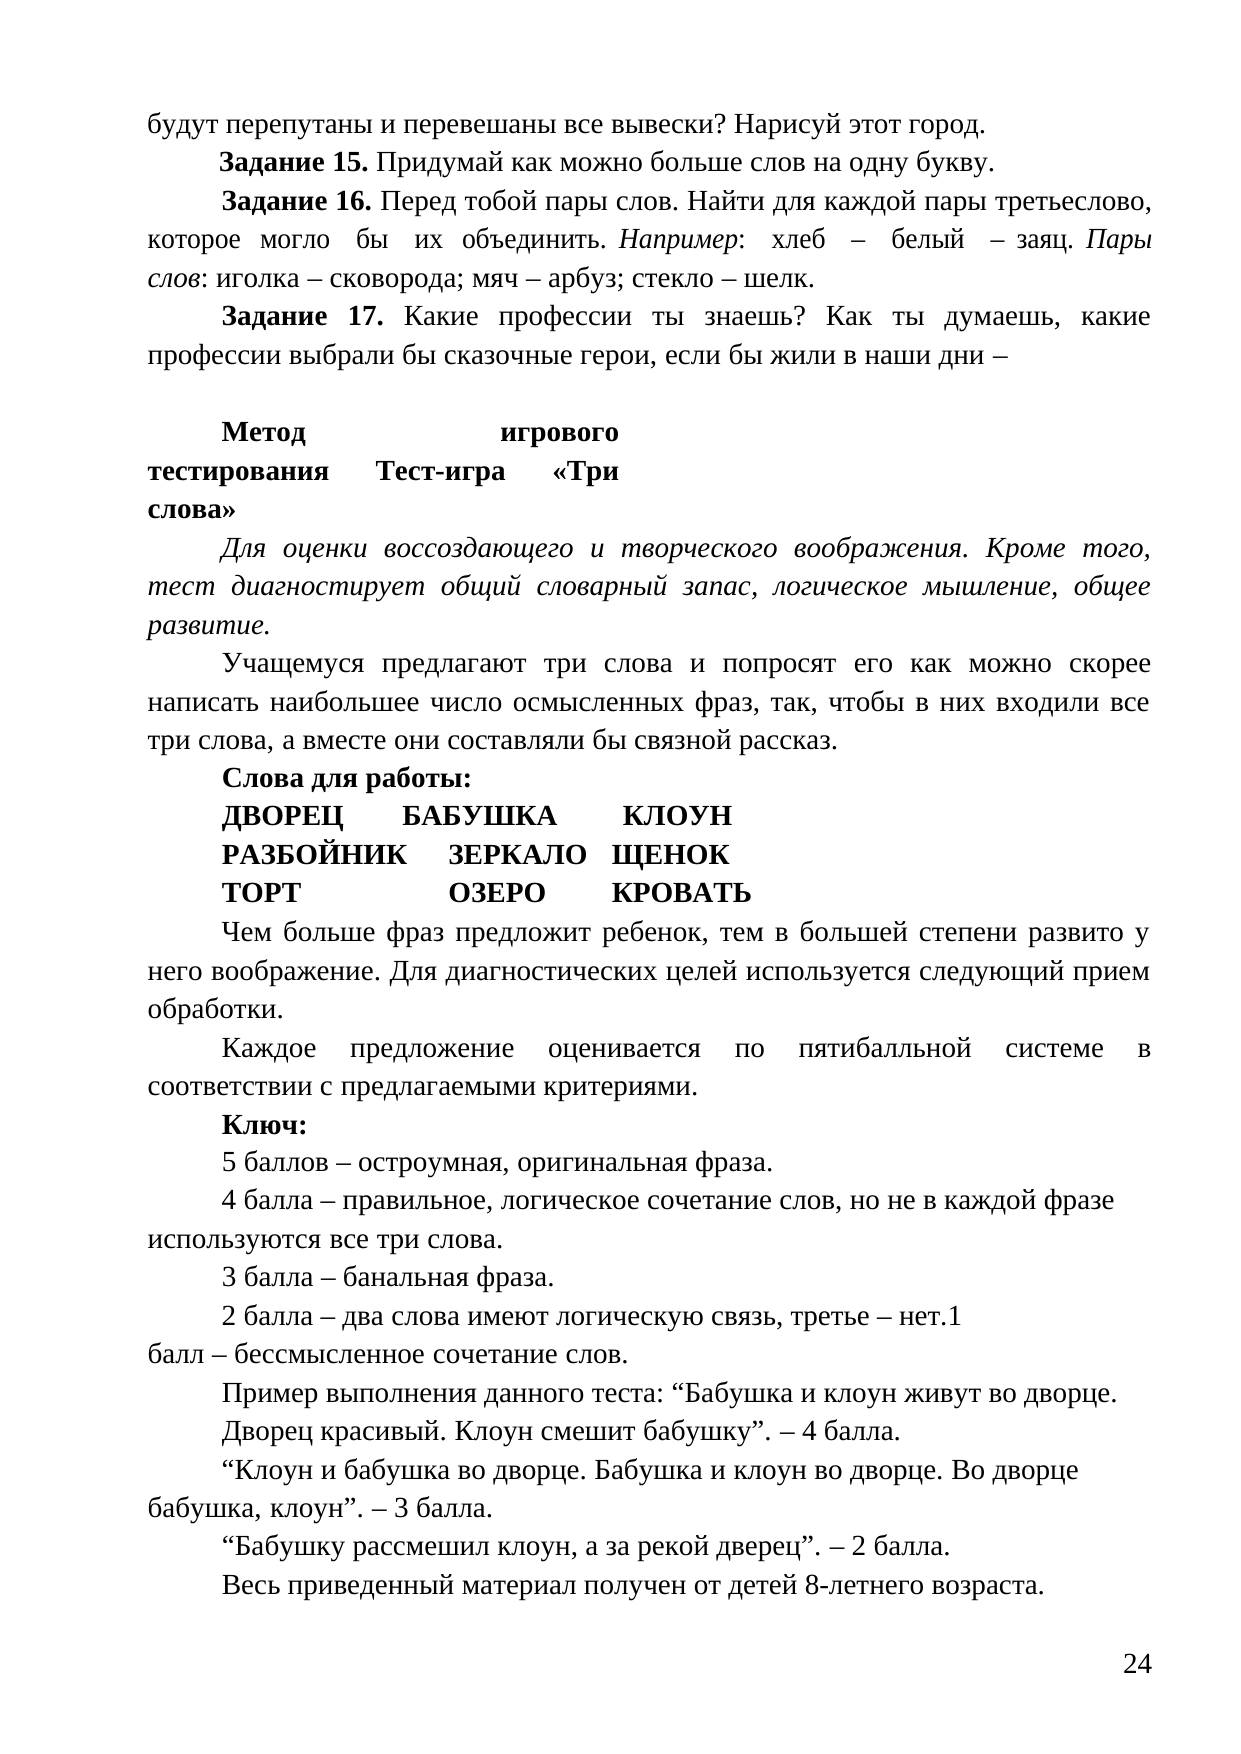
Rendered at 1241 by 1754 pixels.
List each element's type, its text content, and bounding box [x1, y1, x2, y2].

text Метод игрового тестирования Тест-игра «Три слова» [147, 414, 619, 525]
text “Клоун и бабушка во дворце. Бабушка и клоун во дворце. Во дворце бабушка, клоун”. – 3 балла. [147, 1452, 1108, 1524]
text 3 балла – банальная фраза. [222, 1259, 1240, 1293]
text 5 баллов – остроумная, оригинальная фраза. [222, 1144, 1240, 1177]
text Учащемуся предлагают три слова и попросят его как можно скорее написать наибольшее число осмысленных фраз, так, чтобы в них входили все три слова, а вместе они составляли бы связной рассказ. [147, 645, 1151, 756]
text Пример выполнения данного теста: “Бабушка и клоун живут во дворце. Дворец красивый. Клоун смешит бабушку”. – 4 балла. [222, 1375, 1152, 1447]
text 4 балла – правильное, логическое сочетание слов, но не в каждой фразе используются все три слова. [147, 1182, 1152, 1254]
text Слова для работы: [222, 761, 1240, 794]
text 2 балла – два слова имеют логическую связь, третье – нет.1 балл – бессмысленное сочетание слов. [147, 1298, 964, 1370]
text Ключ: [222, 1107, 1240, 1140]
text Каждое предложение оценивается по пятибалльной системе в соответствии с предлагаемыми критериями. [147, 1030, 1151, 1102]
text будут перепутаны и перевешаны все вывески? Нарисуй этот город. [77, 106, 986, 139]
text “Бабушку рассмешил клоун, а за рекой дверец”. – 2 балла. [222, 1529, 1240, 1562]
text Задание 15. Придумай как можно больше слов на одну букву. [77, 144, 995, 178]
text ДВОРЕЦ БАБУШКА КЛОУН РАЗБОЙНИК ЗЕРКАЛО ЩЕНОК ТОРТ ОЗЕРО КРОВАТЬ [222, 798, 752, 909]
text Весь приведенный материал получен от детей 8-летнего возраста. [222, 1567, 1240, 1601]
text Задание 17. Какие профессии ты знаешь? Как ты думаешь, какие профессии выбрали бы сказочные герои, если бы жили в наши дни – [147, 298, 1151, 371]
text Чем больше фраз предложит ребенок, тем в большей степени развито у него воображение. Для диагностических целей используется следующий прием обработки. [147, 914, 1151, 1025]
text Для оценки воссоздающего и творческого воображения. Кроме того, тест диагностирует общий словарный запас, логическое мышление, общее развитие. [147, 530, 1151, 640]
text Задание 16. Перед тобой пары слов. Найти для каждой пары третьеслово, которое могло бы их объединить. Например: хлеб – белый – заяц. Пары слов: иголка – сковорода; мяч – арбуз; стекло – шелк. [147, 183, 1152, 293]
